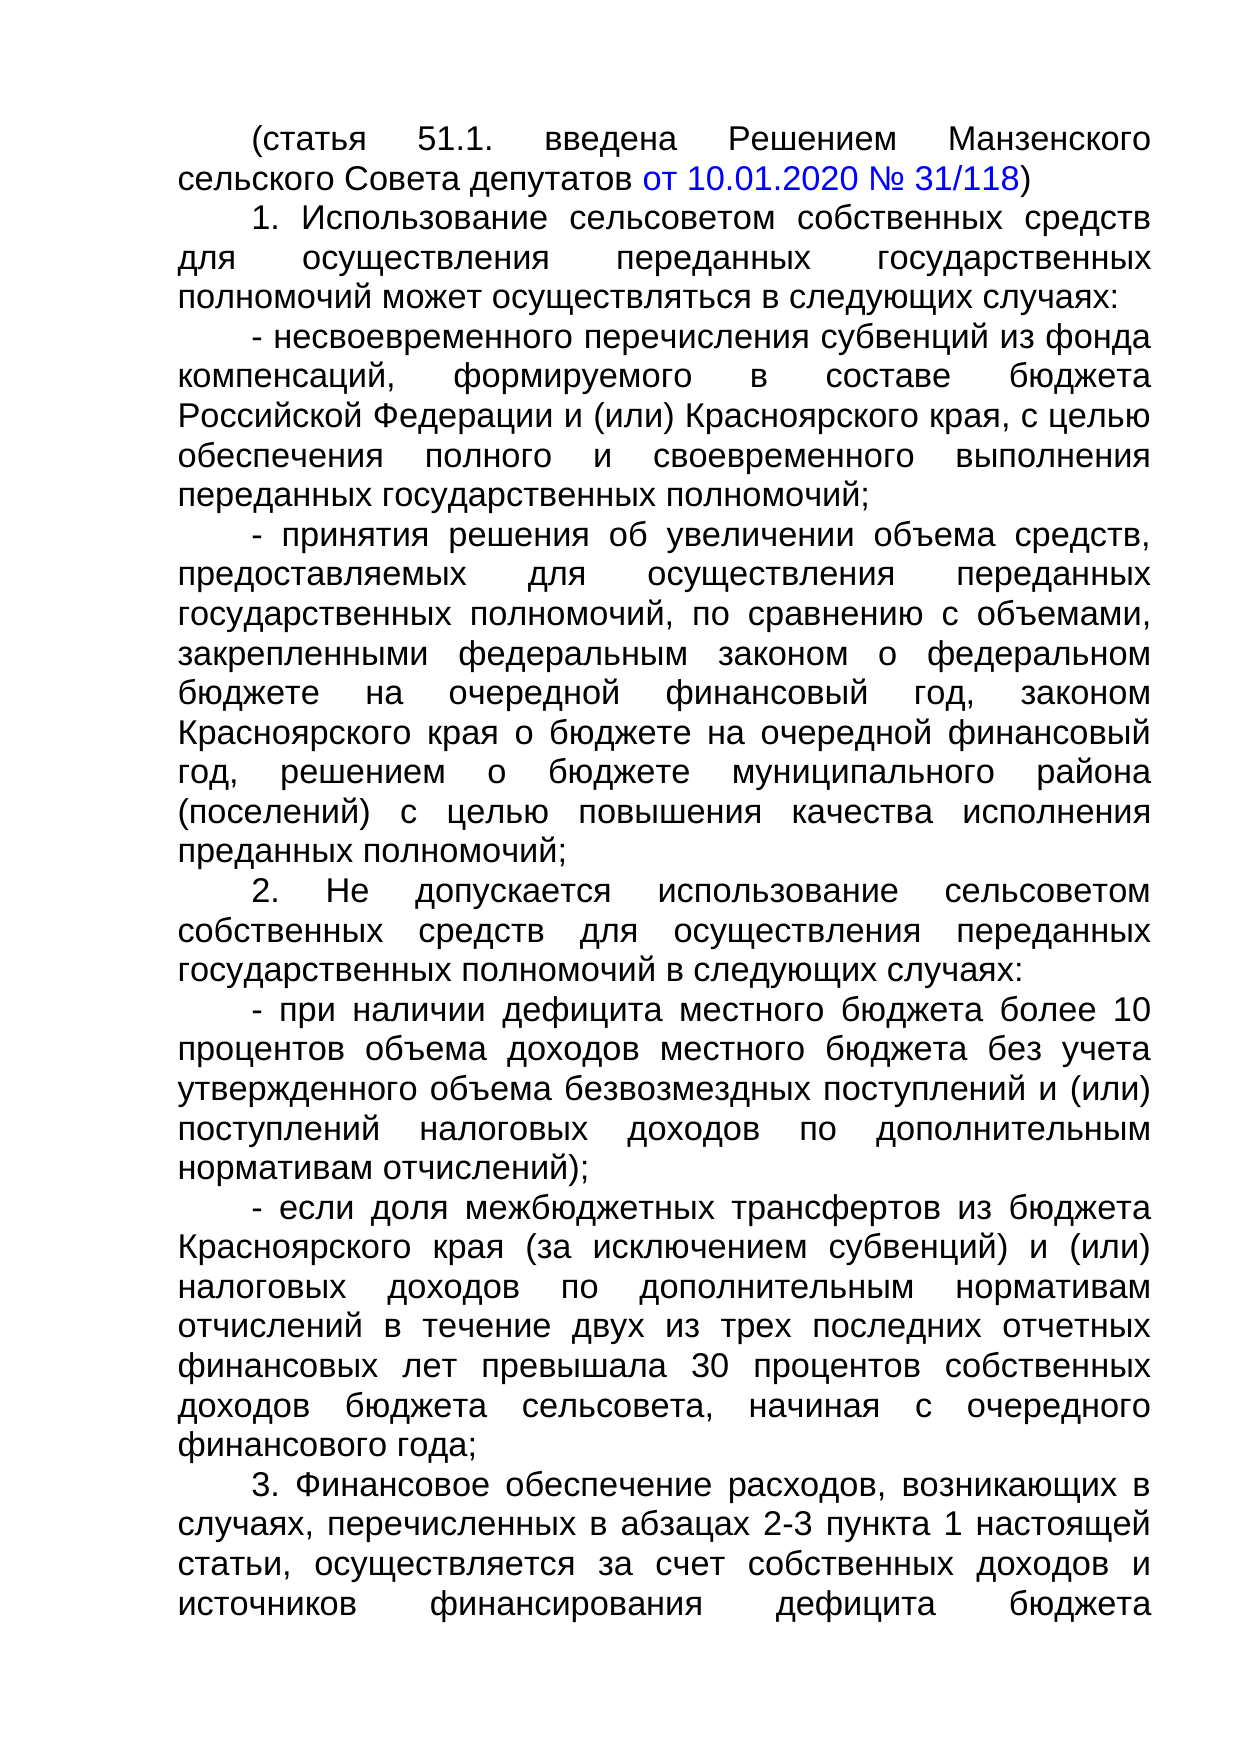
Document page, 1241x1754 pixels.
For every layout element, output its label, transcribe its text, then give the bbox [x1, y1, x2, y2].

text - несвоевременного перечисления субвенций из фонда компенсаций, формируемого в составе бюджета Российской Федерации и (или) Красноярского края, с целью обеспечения полного и своевременного выполнения переданных государственных полномочий; [177, 316, 1152, 514]
text (статья 51.1. введена Решением Манзенского сельского Совета депутатов от 10.01.2020 № 31/118) [177, 118, 1152, 197]
text 2. Не допускается использование сельсоветом собственных средств для осуществления переданных государственных полномочий в следующих случаях: [177, 870, 1152, 989]
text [177, 1464, 1152, 1622]
text - принятия решения об увеличении объема средств, предоставляемых для осуществления переданных государственных полномочий, по сравнению с объемами, закрепленными федеральным законом о федеральном бюджете на очередной финансовый год, законом Красноярского края о бюджете на очередной финансовый год, решением о бюджете муниципального района (поселений) с целью повышения качества исполнения преданных полномочий; [177, 514, 1152, 870]
text - если доля межбюджетных трансфертов из бюджета Красноярского края (за исключением субвенций) и (или) налоговых доходов по дополнительным нормативам отчислений в течение двух из трех последних отчетных финансовых лет превышала 30 процентов собственных доходов бюджета сельсовета, начиная с очередного финансового года; [177, 1187, 1152, 1464]
text 1. Использование сельсоветом собственных средств для осуществления переданных государственных полномочий может осуществляться в следующих случаях: [177, 197, 1152, 316]
text - при наличии дефицита местного бюджета более 10 процентов объема доходов местного бюджета без учета утвержденного объема безвозмездных поступлений и (или) поступлений налоговых доходов по дополнительным нормативам отчислений); [177, 989, 1152, 1187]
